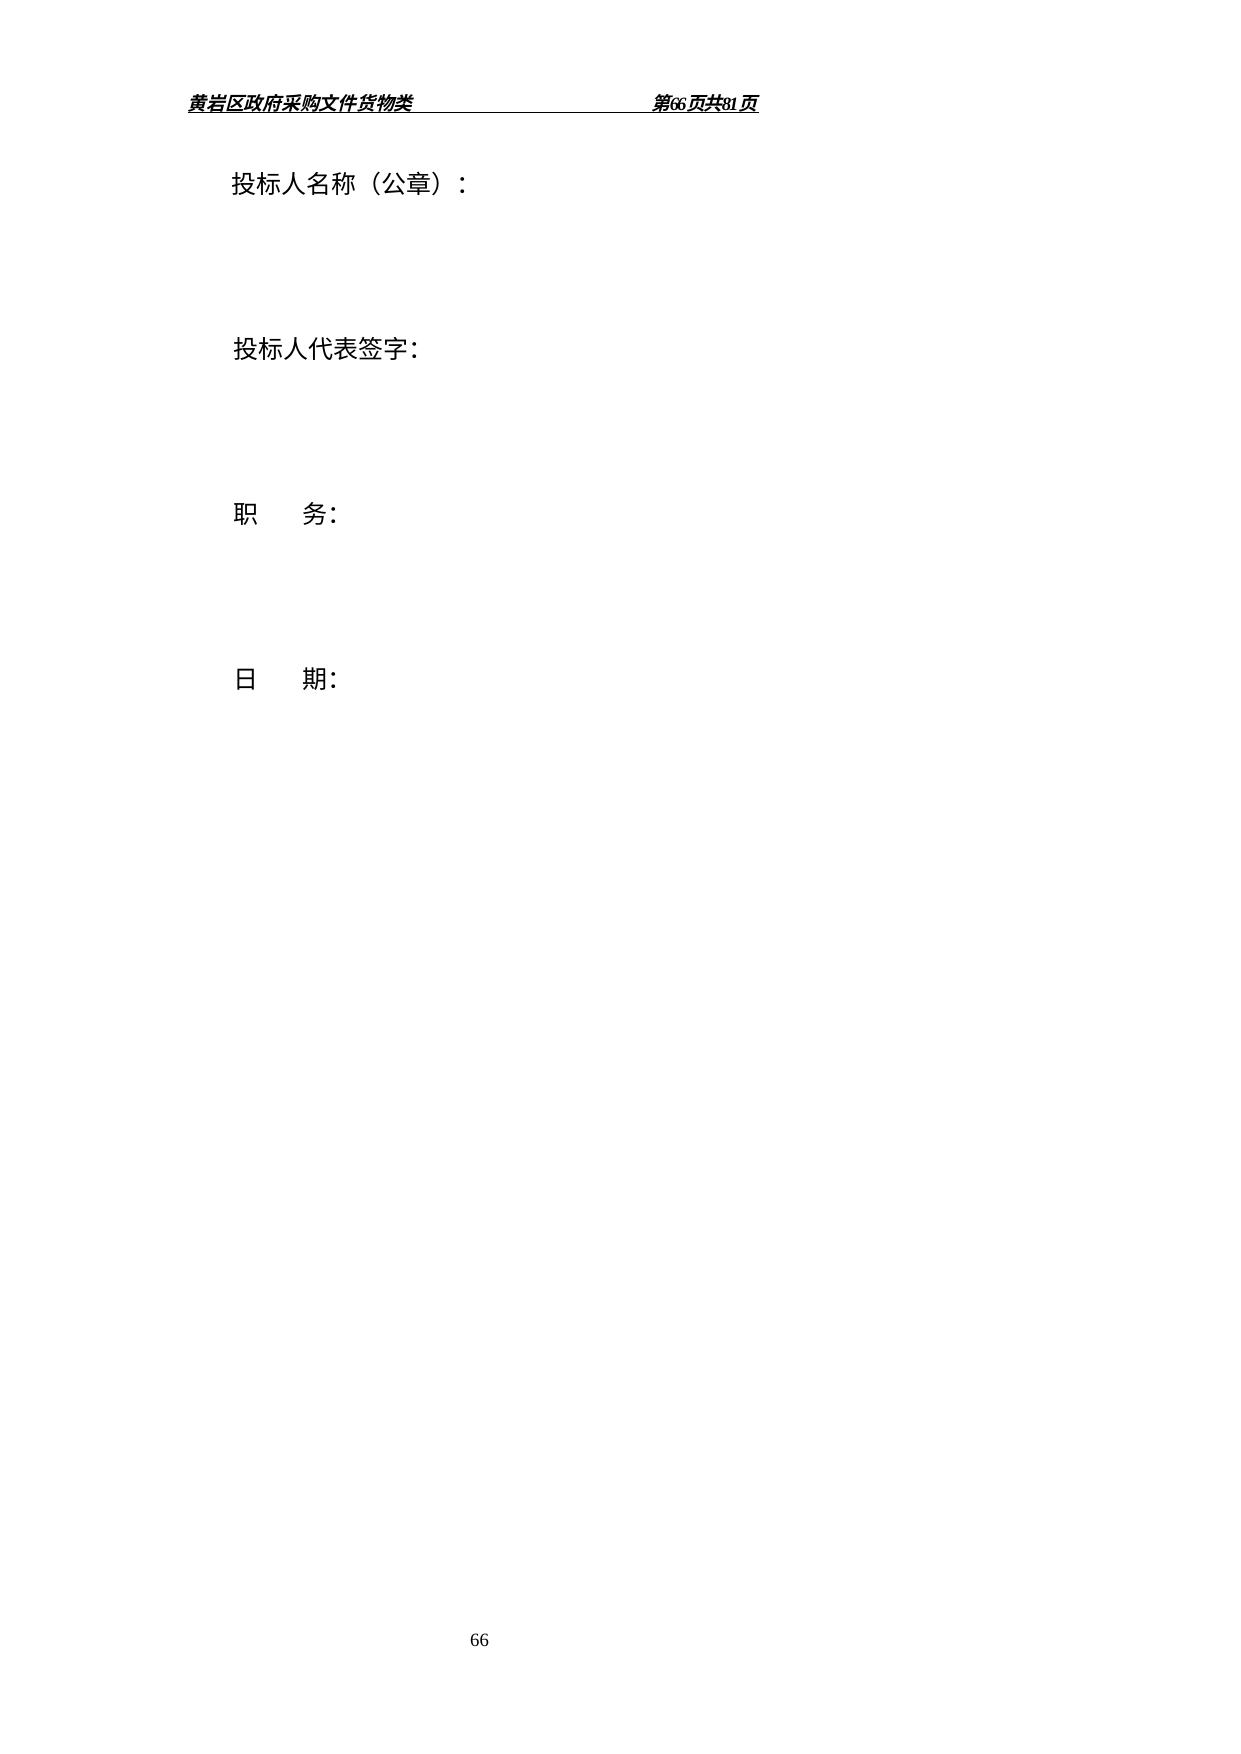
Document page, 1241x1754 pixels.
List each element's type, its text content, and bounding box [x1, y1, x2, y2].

text 投标人名称（公章）： [231, 150, 1053, 215]
text 日 期： [187, 645, 1053, 710]
text 职 务： [187, 480, 1053, 545]
text 投标人代表签字： [187, 315, 1053, 380]
